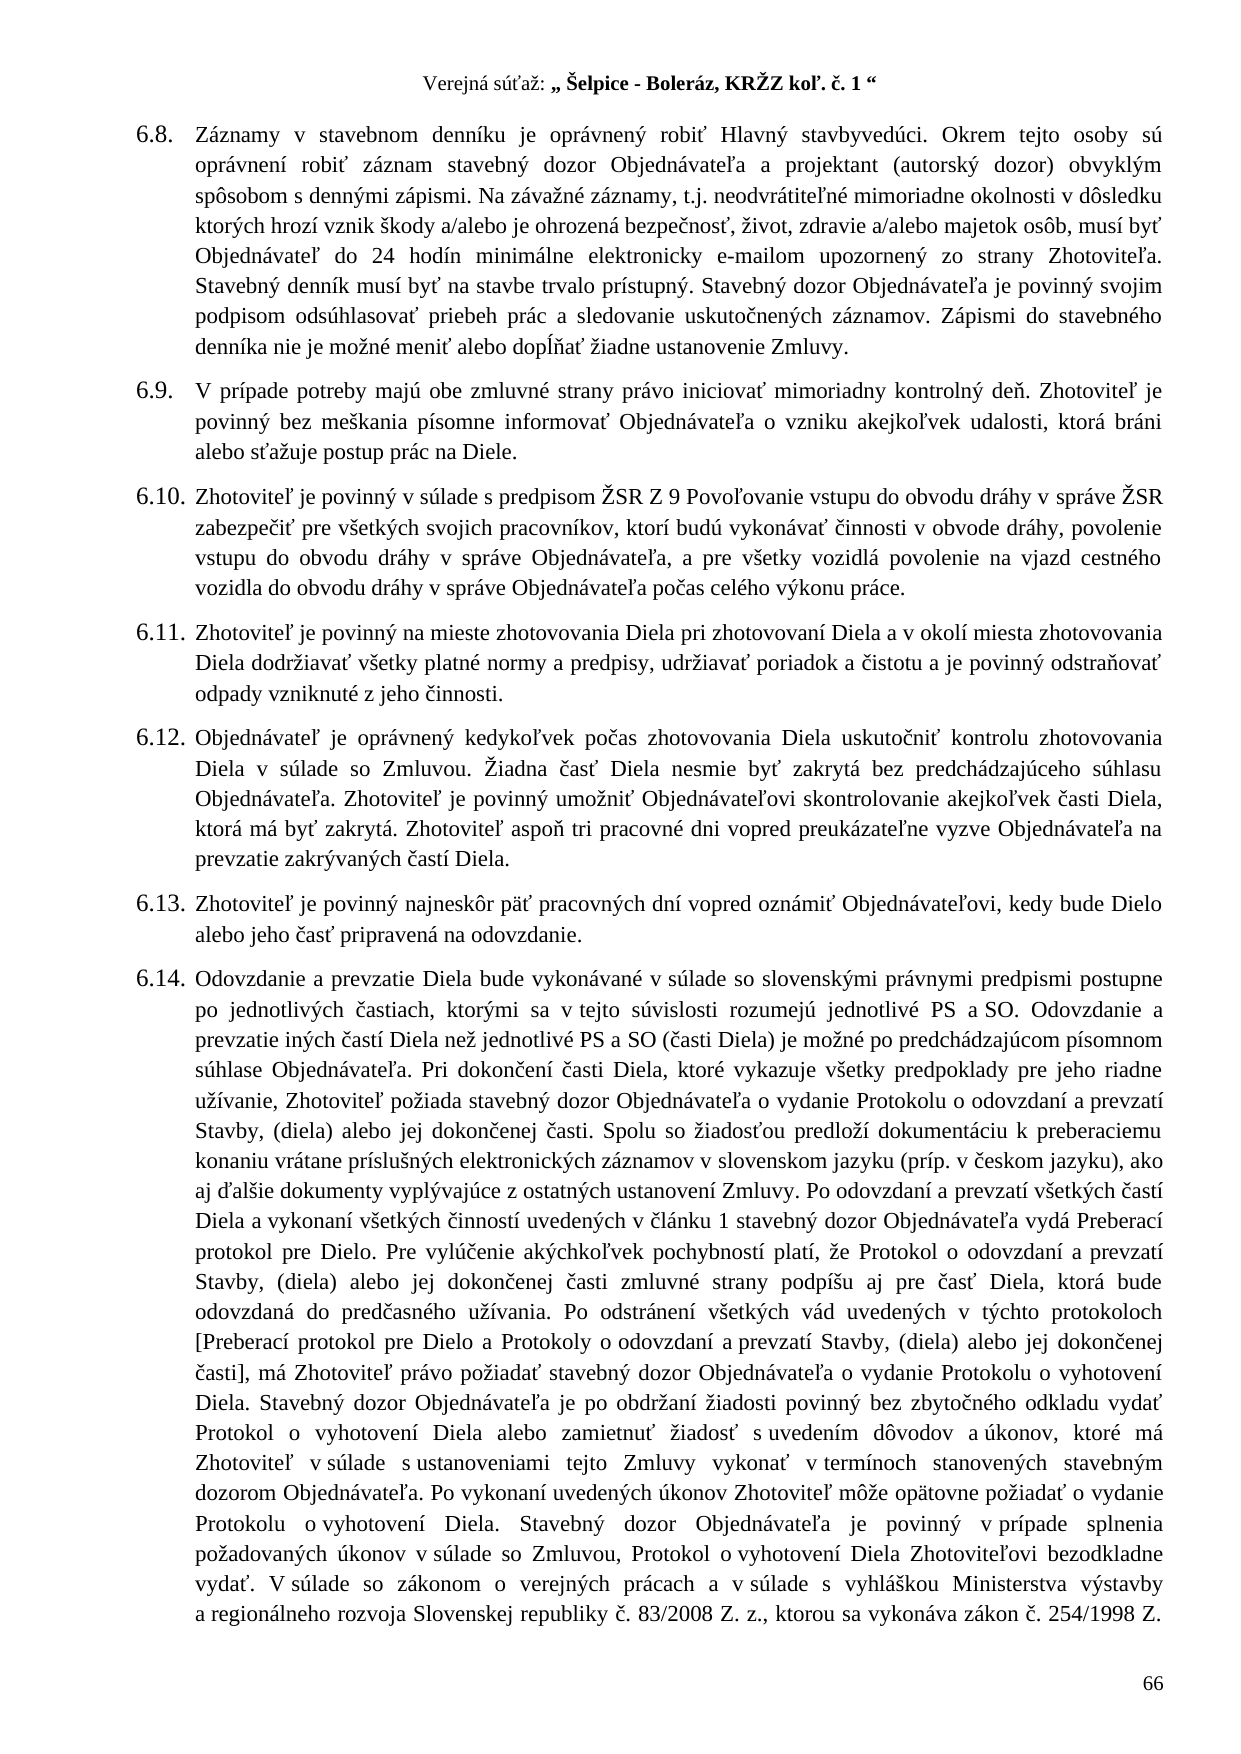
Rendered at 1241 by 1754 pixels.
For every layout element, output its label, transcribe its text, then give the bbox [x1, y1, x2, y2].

list V prípade potreby majú obe zmluvné strany právo iniciovať mimoriadny kontrolný deň. Zhotoviteľ je povinný bez meškania písomne informovať Objednávateľa o vzniku akejkoľvek udalosti, ktorá bráni alebo sťažuje postup prác na Diele. [136, 376, 1163, 465]
list Záznamy v stavebnom denníku je oprávnený robiť Hlavný stavbyvedúci. Okrem tejto osoby sú oprávnení robiť záznam stavebný dozor Objednávateľa a projektant (autorský dozor) obvyklým spôsobom s dennými zápismi. Na závažné záznamy, t.j. neodvrátiteľné mimoriadne okolnosti v dôsledku ktorých hrozí vznik škody a/alebo je ohrozená bezpečnosť, život, zdravie a/alebo majetok osôb, musí byť Objednávateľ do 24 hodín minimálne elektronicky e-mailom upozornený zo strany Zhotoviteľa. Stavebný denník musí byť na stavbe trvalo prístupný. Stavebný dozor Objednávateľa je povinný svojim podpisom odsúhlasovať priebeh prác a sledovanie uskutočnených záznamov. Zápismi do stavebného denníka nie je možné meniť alebo dopĺňať žiadne ustanovenie Zmluvy. [136, 119, 1163, 359]
list Objednávateľ je oprávnený kedykoľvek počas zhotovovania Diela uskutočniť kontrolu zhotovovania Diela v súlade so Zmluvou. Žiadna časť Diela nesmie byť zakrytá bez predchádzajúceho súhlasu Objednávateľa. Zhotoviteľ je povinný umožniť Objednávateľovi skontrolovanie akejkoľvek časti Diela, ktorá má byť zakrytá. Zhotoviteľ aspoň tri pracovné dni vopred preukázateľne vyzve Objednávateľa na prevzatie zakrývaných častí Diela. [136, 722, 1163, 872]
list Zhotoviteľ je povinný na mieste zhotovovania Diela pri zhotovovaní Diela a v okolí miesta zhotovovania Diela dodržiavať všetky platné normy a predpisy, udržiavať poriadok a čistotu a je povinný odstraňovať odpady vzniknuté z jeho činnosti. [136, 617, 1163, 706]
list Zhotoviteľ je povinný v súlade s predpisom ŽSR Z 9 Povoľovanie vstupu do obvodu dráhy v správe ŽSR zabezpečiť pre všetkých svojich pracovníkov, ktorí budú vykonávať činnosti v obvode dráhy, povolenie vstupu do obvodu dráhy v správe Objednávateľa, a pre všetky vozidlá povolenie na vjazd cestného vozidla do obvodu dráhy v správe Objednávateľa počas celého výkonu práce. [136, 481, 1163, 600]
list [136, 963, 1163, 1627]
list Zhotoviteľ je povinný najneskôr päť pracovných dní vopred oznámiť Objednávateľovi, kedy bude Dielo alebo jeho časť pripravená na odovzdanie. [136, 888, 1163, 947]
